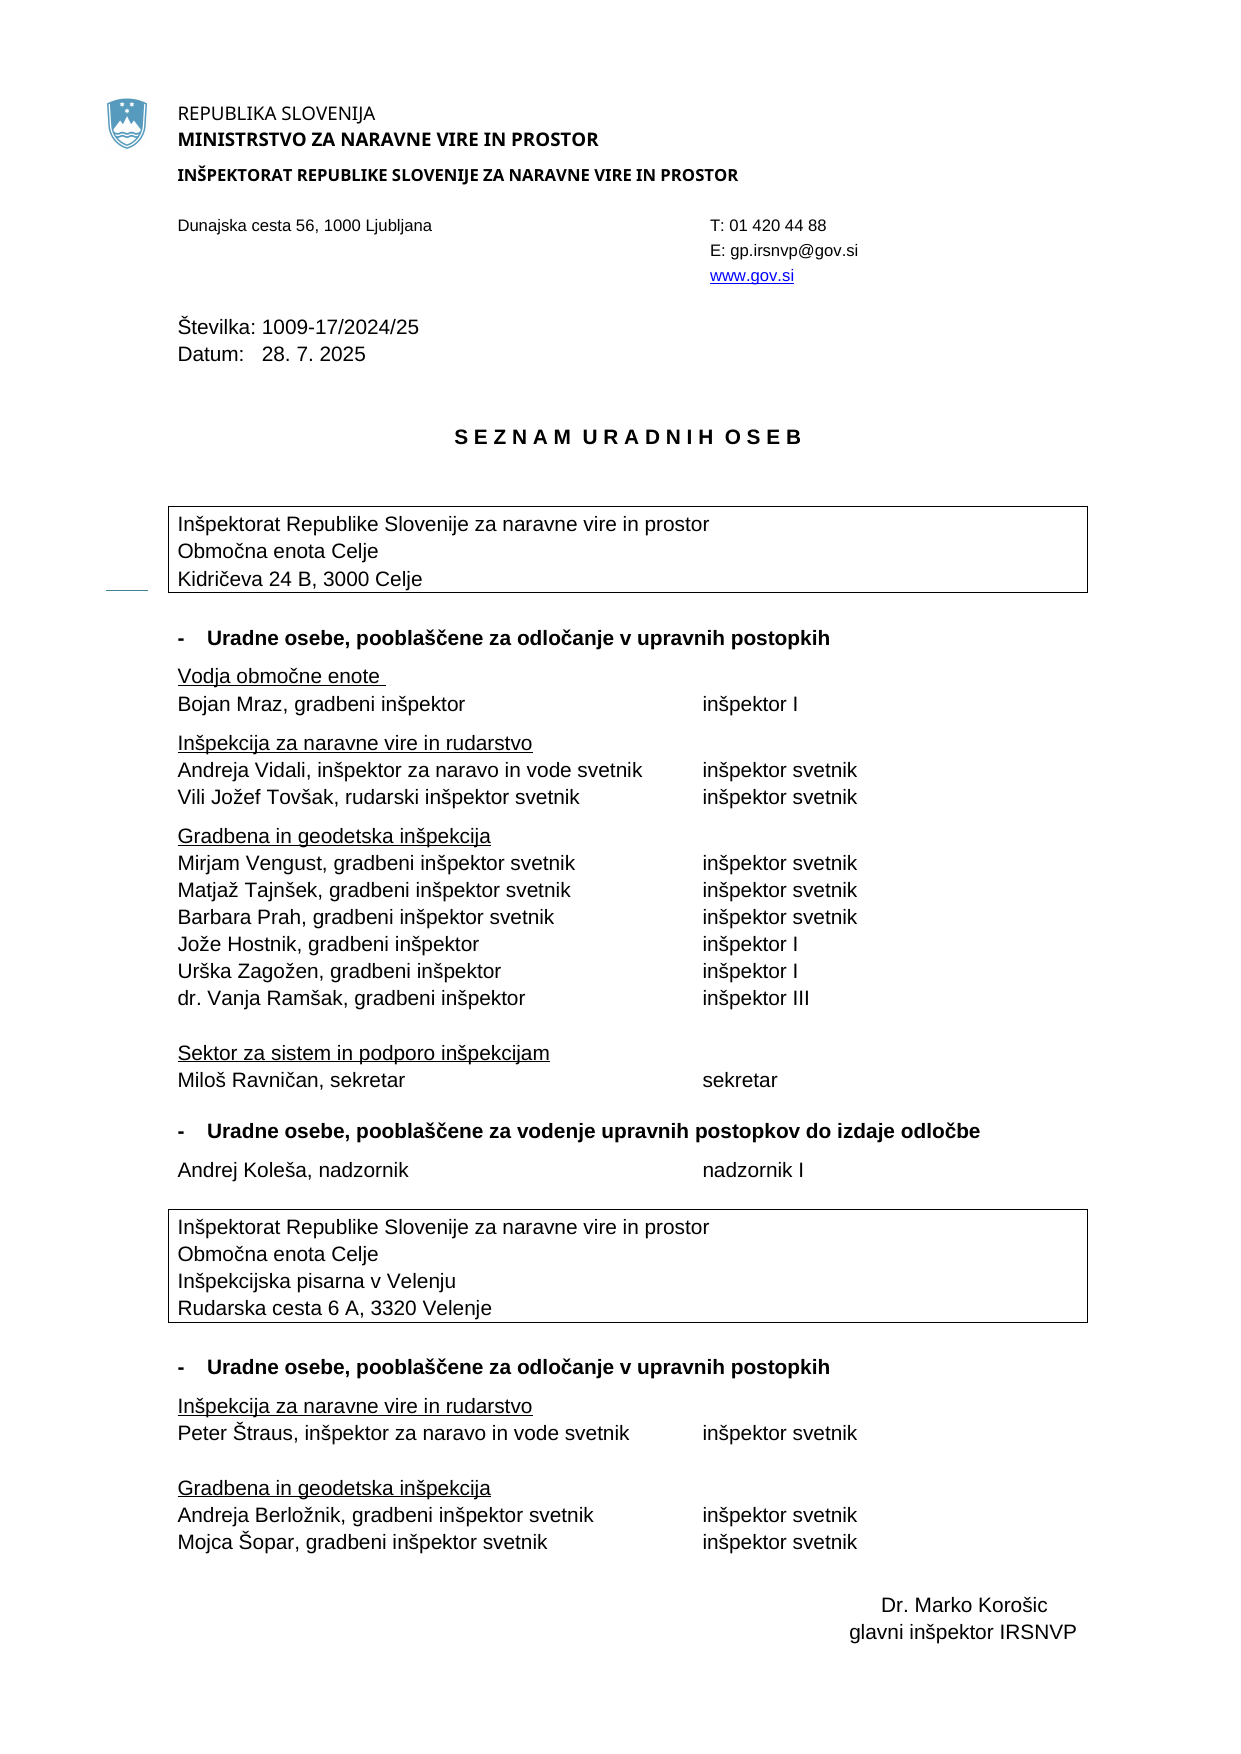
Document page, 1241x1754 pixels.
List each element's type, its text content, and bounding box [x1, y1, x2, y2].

list Uradne osebe, pooblaščene za odločanje v upravnih postopkih [177, 622, 1078, 649]
text Barbara Prah, gradbeni inšpektor svetnik inšpektor svetnik [177, 902, 1078, 929]
list Inšpektorat Republike Slovenije za naravne vire in prostor [169, 507, 1087, 536]
list Uradne osebe, pooblaščene za vodenje upravnih postopkov do izdaje odločbe [177, 1115, 1078, 1142]
text Urška Zagožen, gradbeni inšpektor inšpektor I [177, 956, 1078, 983]
text Andreja Berložnik, gradbeni inšpektor svetnik inšpektor svetnik [177, 1499, 1078, 1526]
list Območna enota Celje [177, 1239, 1078, 1266]
text dr. Vanja Ramšak, gradbeni inšpektor inšpektor III [177, 983, 1078, 1010]
text Mojca Šopar, gradbeni inšpektor svetnik inšpektor svetnik [177, 1526, 1078, 1553]
text Vodja območne enote [177, 661, 1078, 688]
text Inšpekcija za naravne vire in rudarstvo [177, 727, 1078, 754]
text Jože Hostnik, gradbeni inšpektor inšpektor I [177, 929, 1078, 956]
list Inšpekcijska pisarna v Velenju [177, 1266, 1078, 1290]
text Peter Štraus, inšpektor za naravo in vode svetnik inšpektor svetnik [177, 1418, 1078, 1445]
text Sektor za sistem in podporo inšpekcijam [177, 1037, 1078, 1064]
text Inšpekcija za naravne vire in rudarstvo [177, 1391, 1078, 1418]
text Datum: 28. 7. 2025 [177, 338, 1078, 366]
list Kidričeva 24 B, 3000 Celje [169, 560, 1087, 592]
text Mirjam Vengust, gradbeni inšpektor svetnik inšpektor svetnik [177, 848, 1078, 875]
list Uradne osebe, pooblaščene za odločanje v upravnih postopkih [177, 1352, 1078, 1379]
text Bojan Mraz, gradbeni inšpektor inšpektor I [177, 688, 1078, 715]
text Gradbena in geodetska inšpekcija [177, 821, 1078, 848]
text Matjaž Tajnšek, gradbeni inšpektor svetnik inšpektor svetnik [177, 875, 1078, 902]
text Vili Jožef Tovšak, rudarski inšpektor svetnik inšpektor svetnik [177, 782, 1078, 809]
picture [104, 96, 149, 150]
text Številka: 1009-17/2024/25 [177, 311, 1078, 338]
text S E Z N A M U R A D N I H O S E B [177, 421, 1078, 448]
list Rudarska cesta 6 A, 3320 Velenje [169, 1290, 1087, 1322]
list Inšpektorat Republike Slovenije za naravne vire in prostor [169, 1210, 1087, 1239]
list Območna enota Celje [177, 536, 1078, 560]
text Miloš Ravničan, sekretar sekretar [177, 1064, 1078, 1091]
text Andreja Vidali, inšpektor za naravo in vode svetnik inšpektor svetnik [177, 754, 1078, 782]
text Andrej Koleša, nadzornik nadzornik I [177, 1154, 1078, 1182]
text Gradbena in geodetska inšpekcija [177, 1472, 1078, 1499]
